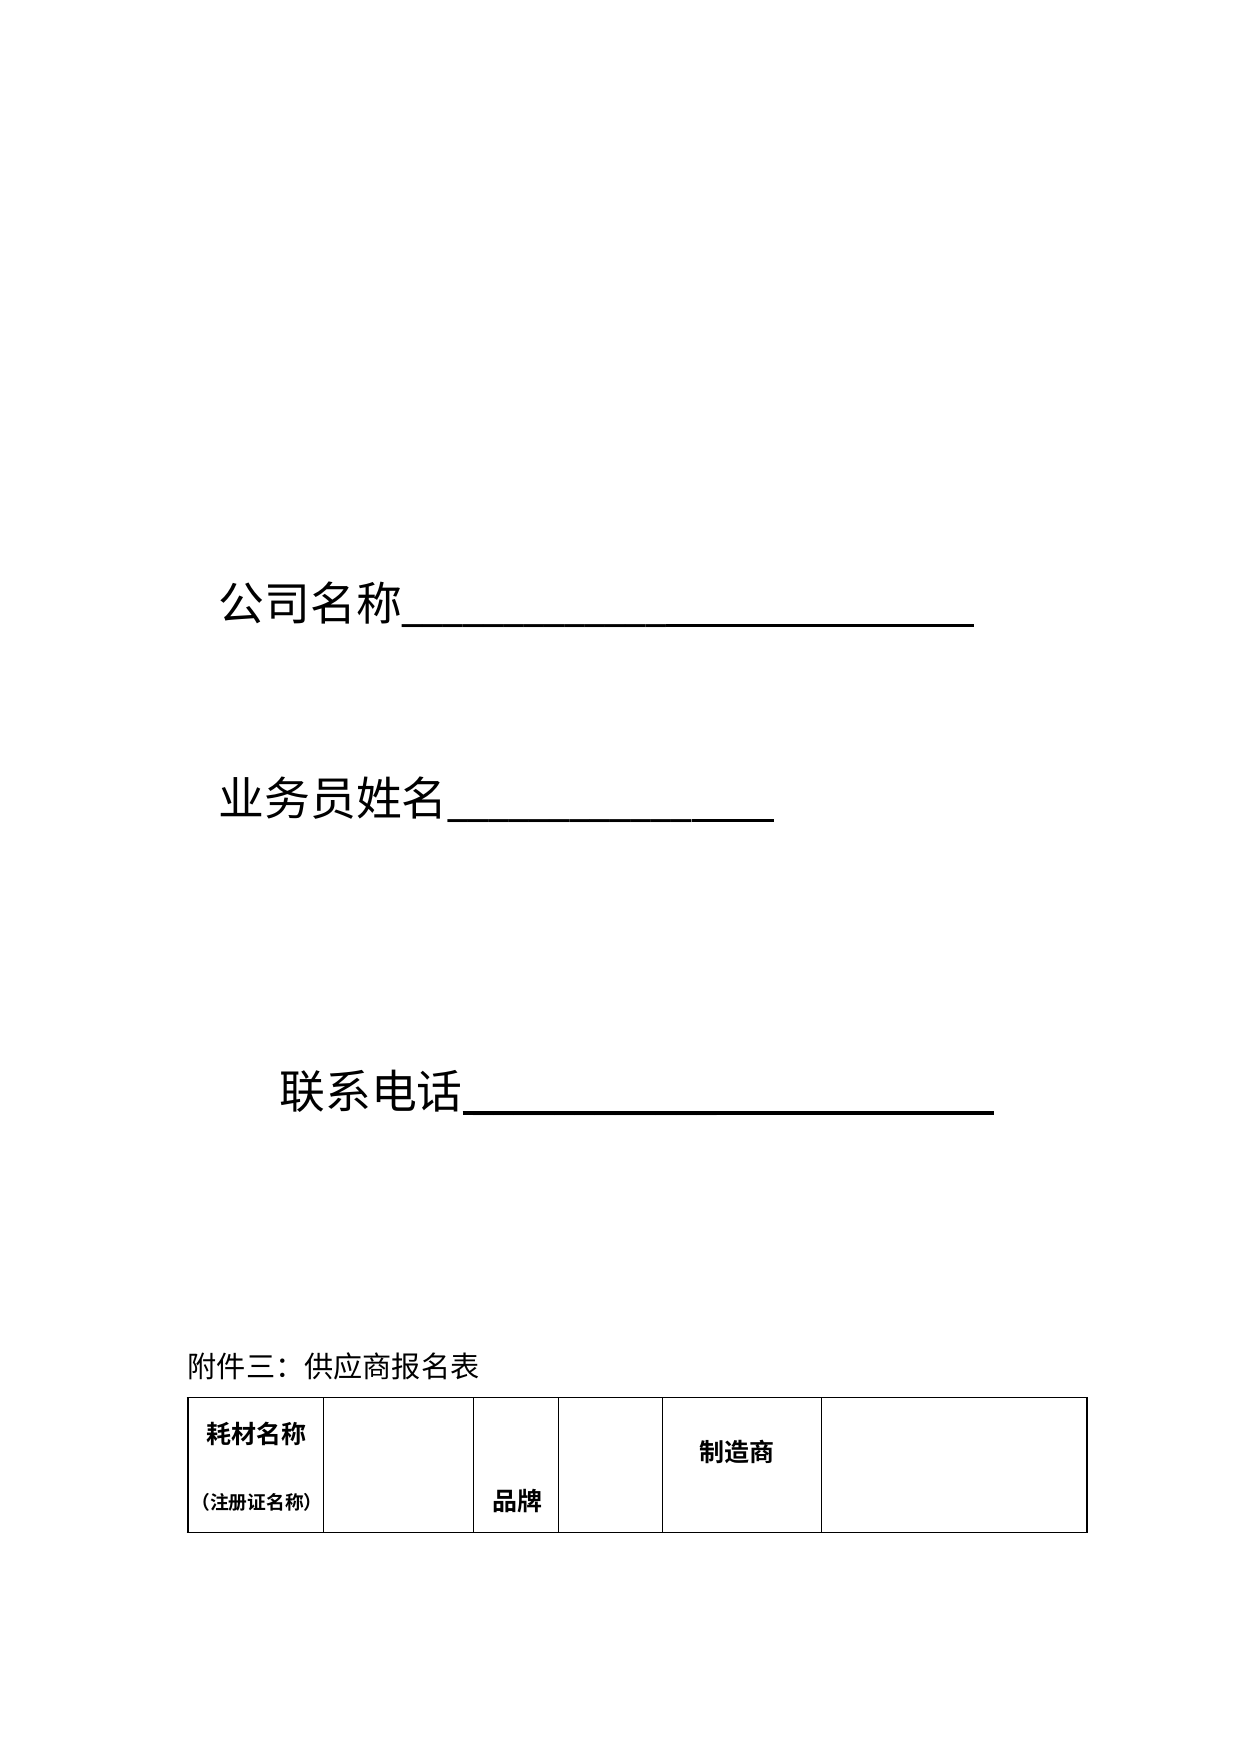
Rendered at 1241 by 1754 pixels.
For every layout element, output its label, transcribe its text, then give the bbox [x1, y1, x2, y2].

table_header 制造商 [663, 1398, 821, 1532]
table_header 耗材名称 （注册证名称） [189, 1398, 323, 1532]
table_header [324, 1398, 473, 1532]
text 公司名称_____________ [187, 552, 1053, 649]
text 联系电话 ____________ [187, 1039, 1053, 1137]
table_header [559, 1398, 662, 1532]
table_header [822, 1398, 1086, 1532]
text 业务员姓名____________ [187, 747, 1053, 844]
table_header 品牌 [474, 1398, 558, 1532]
list 附件三：供应商报名表 [187, 1332, 1053, 1397]
